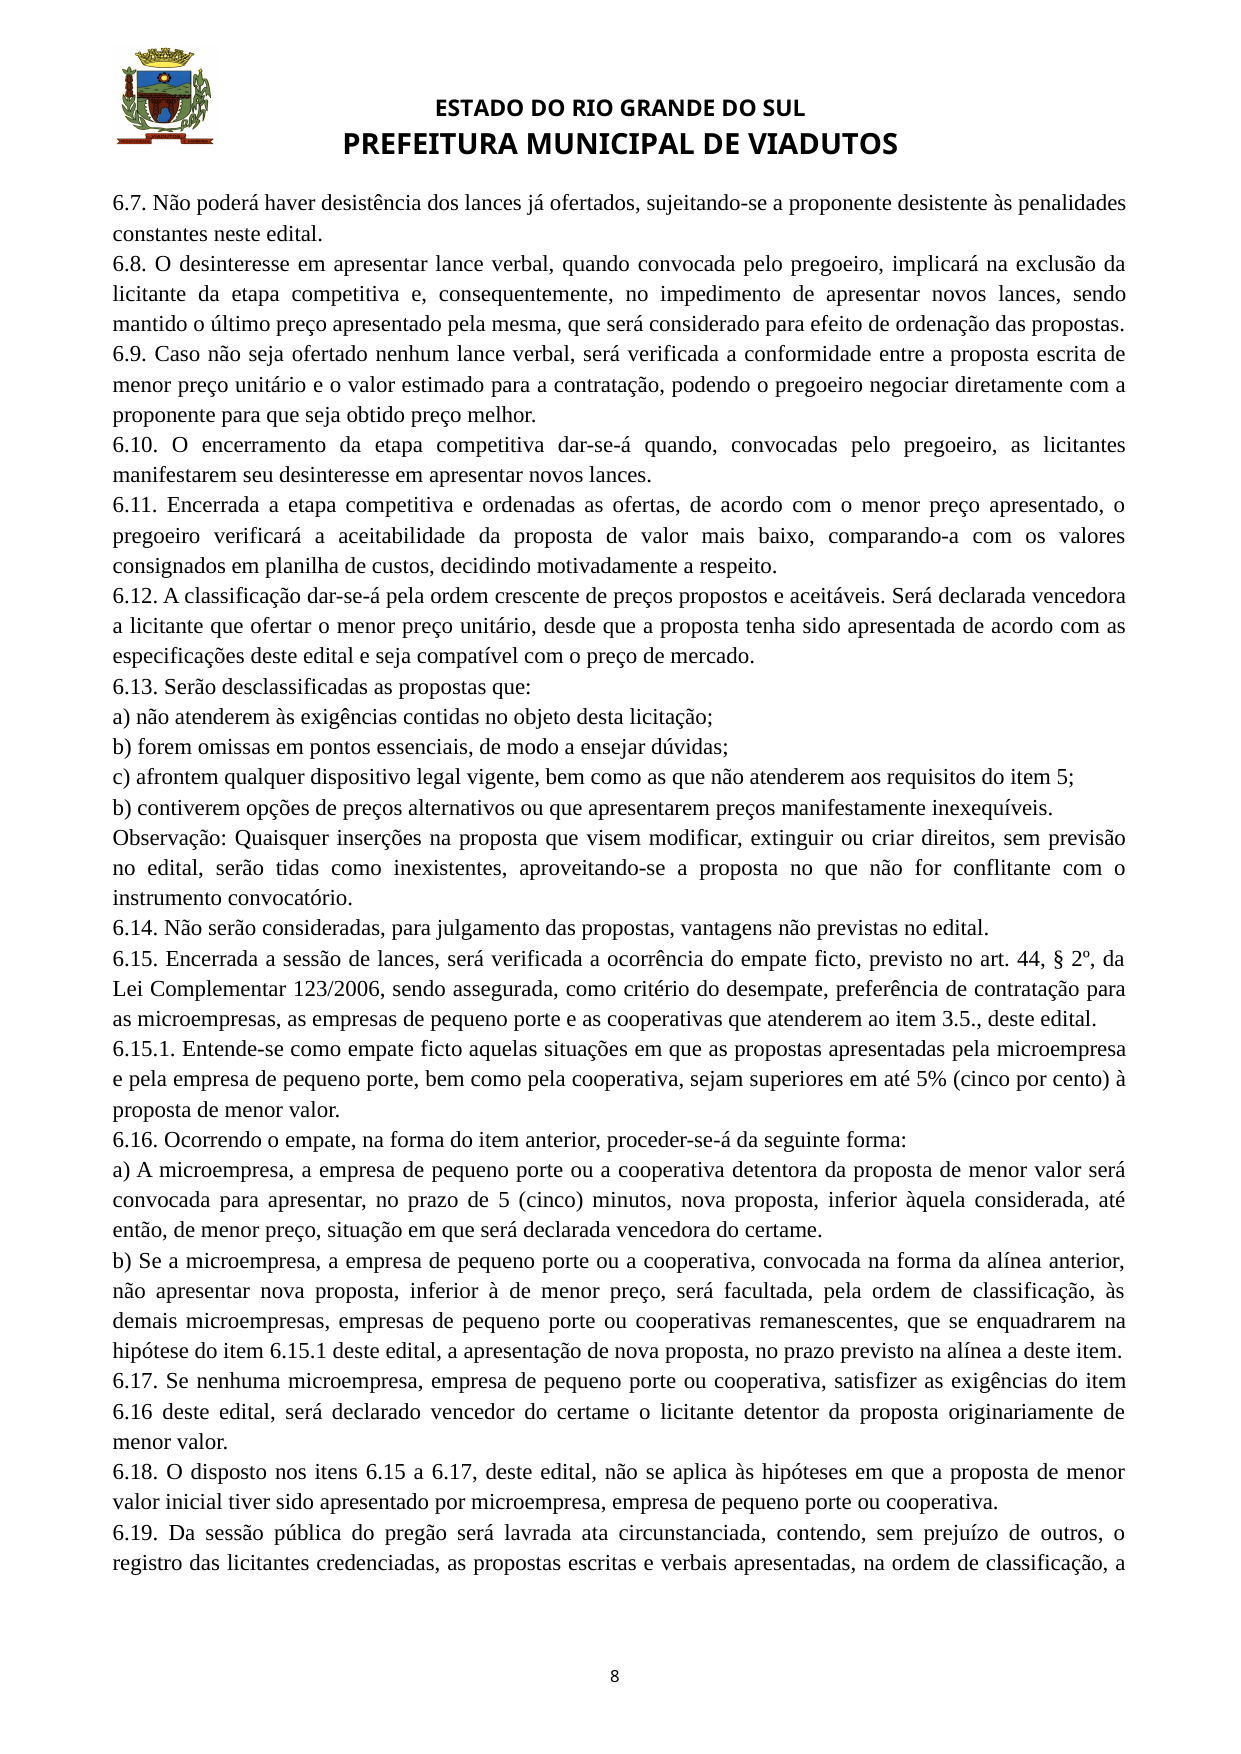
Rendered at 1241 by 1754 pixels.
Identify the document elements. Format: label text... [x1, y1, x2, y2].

text a) A microempresa, a empresa de pequeno porte ou a cooperativa detentora da proposta de menor valor será convocada para apresentar, no prazo de 5 (cinco) minutos, nova proposta, inferior àquela considerada, até então, de menor preço, situação em que será declarada vencedora do certame. [112, 1156, 1128, 1243]
text 6.9. Caso não seja ofertado nenhum lance verbal, será verificada a conformidade entre a proposta escrita de menor preço unitário e o valor estimado para a contratação, podendo o pregoeiro negociar diretamente com a proponente para que seja obtido preço melhor. [112, 340, 1128, 427]
text 6.18. O disposto nos itens 6.15 a 6.17, deste edital, não se aplica às hipóteses em que a proposta de menor valor inicial tiver sido apresentado por microempresa, empresa de pequeno porte ou cooperativa. [112, 1458, 1128, 1515]
text 6.15.1. Entende-se como empate ficto aquelas situações em que as propostas apresentadas pela microempresa e pela empresa de pequeno porte, bem como pela cooperativa, sejam superiores em até 5% (cinco por cento) à proposta de menor valor. [112, 1035, 1128, 1122]
text b) contiverem opções de preços alternativos ou que apresentarem preços manifestamente inexequíveis. [112, 793, 1128, 820]
text 6.11. Encerrada a etapa competitiva e ordenadas as ofertas, de acordo com o menor preço apresentado, o pregoeiro verificará a aceitabilidade da proposta de valor mais baixo, comparando-a com os valores consignados em planilha de custos, decidindo motivadamente a respeito. [112, 491, 1128, 578]
text c) afrontem qualquer dispositivo legal vigente, bem como as que não atenderem aos requisitos do item 5; [112, 763, 1128, 790]
text 6.7. Não poderá haver desistência dos lances já ofertados, sujeitando-se a proponente desistente às penalidades constantes neste edital. [112, 189, 1128, 246]
text Observação: Quaisquer inserções na proposta que visem modificar, extinguir ou criar direitos, sem previsão no edital, serão tidas como inexistentes, aproveitando-se a proposta no que não for conflitante com o instrumento convocatório. [112, 824, 1128, 911]
text b) forem omissas em pontos essenciais, de modo a ensejar dúvidas; [112, 733, 1128, 759]
text 6.10. O encerramento da etapa competitiva dar-se-á quando, convocadas pelo pregoeiro, as licitantes manifestarem seu desinteresse em apresentar novos lances. [112, 431, 1128, 488]
text 6.16. Ocorrendo o empate, na forma do item anterior, proceder-se-á da seguinte forma: [112, 1126, 1128, 1152]
picture [113, 45, 218, 150]
text 6.17. Se nenhuma microempresa, empresa de pequeno porte ou cooperativa, satisfizer as exigências do item 6.16 deste edital, será declarado vencedor do certame o licitante detentor da proposta originariamente de menor valor. [112, 1367, 1128, 1454]
text a) não atenderem às exigências contidas no objeto desta licitação; [112, 703, 1128, 729]
text 6.15. Encerrada a sessão de lances, será verificada a ocorrência do empate ficto, previsto no art. 44, § 2º, da Lei Complementar 123/2006, sendo assegurada, como critério do desempate, preferência de contratação para as microempresas, as empresas de pequeno porte e as cooperativas que atenderem ao item 3.5., deste edital. [112, 944, 1128, 1031]
text 6.12. A classificação dar-se-á pela ordem crescente de preços propostos e aceitáveis. Será declarada vencedora a licitante que ofertar o menor preço unitário, desde que a proposta tenha sido apresentada de acordo com as especificações deste edital e seja compatível com o preço de mercado. [112, 582, 1128, 669]
text 6.13. Serão desclassificadas as propostas que: [112, 673, 1128, 699]
text 6.14. Não serão consideradas, para julgamento das propostas, vantagens não previstas no edital. [112, 914, 1128, 941]
text 6.8. O desinteresse em apresentar lance verbal, quando convocada pelo pregoeiro, implicará na exclusão da licitante da etapa competitiva e, consequentemente, no impedimento de apresentar novos lances, sendo mantido o último preço apresentado pela mesma, que será considerado para efeito de ordenação das propostas. [112, 250, 1128, 337]
text b) Se a microempresa, a empresa de pequeno porte ou a cooperativa, convocada na forma da alínea anterior, não apresentar nova proposta, inferior à de menor preço, será facultada, pela ordem de classificação, às demais microempresas, empresas de pequeno porte ou cooperativas remanescentes, que se enquadrarem na hipótese do item 6.15.1 deste edital, a apresentação de nova proposta, no prazo previsto na alínea a deste item. [112, 1247, 1128, 1364]
